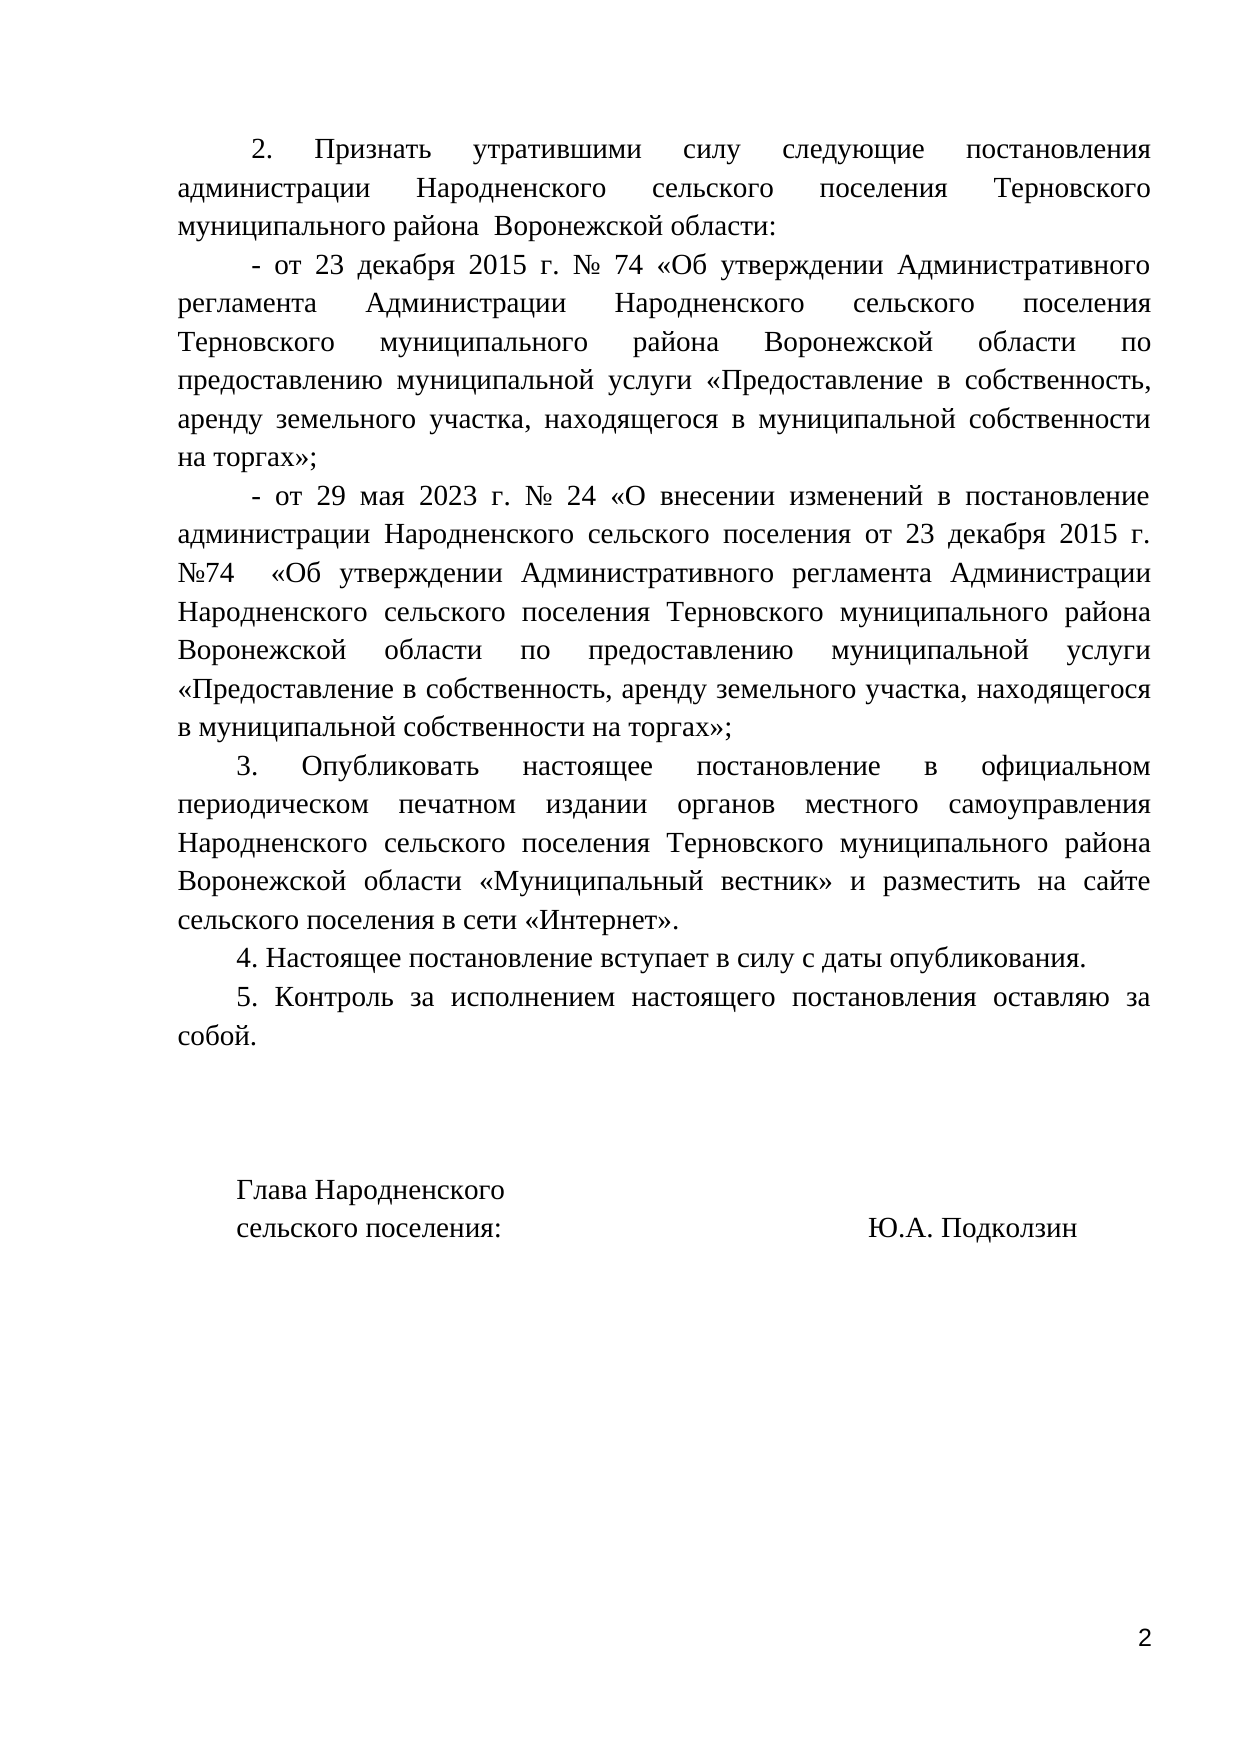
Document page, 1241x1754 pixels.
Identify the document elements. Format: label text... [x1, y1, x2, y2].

text - от 29 мая 2023 г. № 24 «О внесении изменений в постановление администрации Народненского сельского поселения от 23 декабря 2015 г. №74 «Об утверждении Административного регламента Администрации Народненского сельского поселения Терновского муниципального района Воронежской области по предоставлению муниципальной услуги «Предоставление в собственность, аренду земельного участка, находящегося в муниципальной собственности на торгах»; [177, 478, 1152, 743]
text 5. Контроль за исполнением настоящего постановления оставляю за собой. [177, 979, 1152, 1051]
text сельского поселения: Ю.А. Подколзин [177, 1210, 1152, 1244]
text 3. Опубликовать настоящее постановление в официальном периодическом печатном издании органов местного самоуправления Народненского сельского поселения Терновского муниципального района Воронежской области «Муниципальный вестник» и разместить на сайте сельского поселения в сети «Интернет». [177, 748, 1152, 936]
text 4. Настоящее постановление вступает в силу с даты опубликования. [177, 941, 1152, 974]
text 2. Признать утратившими силу следующие постановления администрации Народненского сельского поселения Терновского муниципального района Воронежской области: [177, 131, 1152, 242]
text Глава Народненского [177, 1172, 1152, 1205]
text - от 23 декабря 2015 г. № 74 «Об утверждении Административного регламента Администрации Народненского сельского поселения Терновского муниципального района Воронежской области по предоставлению муниципальной услуги «Предоставление в собственность, аренду земельного участка, находящегося в муниципальной собственности на торгах»; [177, 247, 1152, 473]
